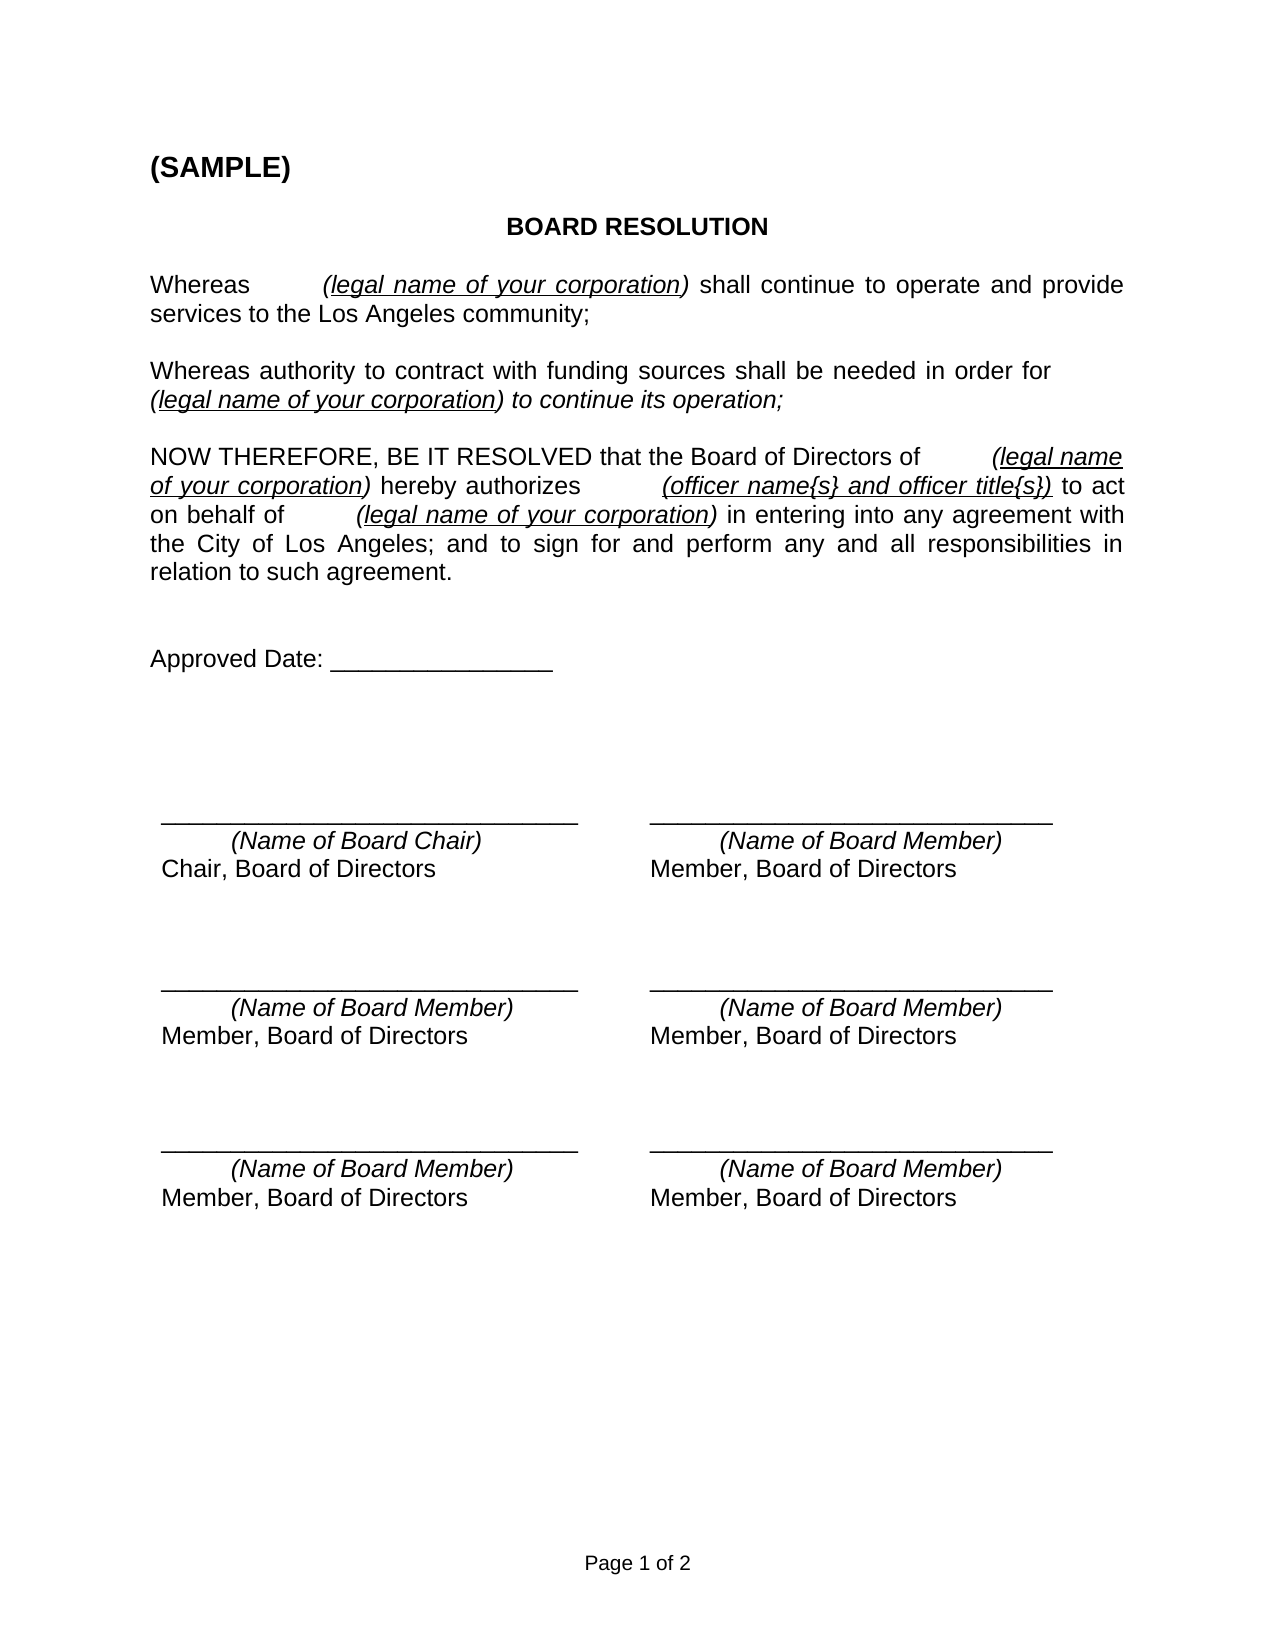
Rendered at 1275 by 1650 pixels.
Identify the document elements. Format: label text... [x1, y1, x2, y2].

table_header _____________________________ (Name of Board Member) Member, Board of Directors [639, 768, 1125, 935]
title BOARD RESOLUTION [150, 212, 1125, 241]
title NOW THEREFORE, BE IT RESOLVED that the Board of Directors of (legal name of your corporation) hereby authorizes (officer name{s} and officer title{s}) to act on behalf of (legal name of your corporation) in entering into any agreement with the City of Los Angeles; and to sign for and perform any and all responsibilities in relation to such agreement. [150, 442, 1125, 586]
title Whereas (legal name of your corporation) shall continue to operate and provide services to the Los Angeles community; [150, 270, 1125, 327]
table_header ______________________________ (Name of Board Chair) Chair, Board of Directors [150, 768, 639, 935]
title Whereas authority to contract with funding sources shall be needed in order for (legal name of your corporation) to continue its operation; [150, 356, 1125, 413]
title Approved Date: ________________ [150, 643, 1125, 672]
title (SAMPLE) [150, 150, 1125, 183]
table_cell _____________________________ (Name of Board Member) Member, Board of Directors [639, 1096, 1125, 1263]
table_cell ______________________________ (Name of Board Member) Member, Board of Directors [150, 1096, 639, 1263]
table_cell _____________________________ (Name of Board Member) Member, Board of Directors [639, 935, 1125, 1096]
table_cell ______________________________ (Name of Board Member) Member, Board of Directors [150, 935, 639, 1096]
